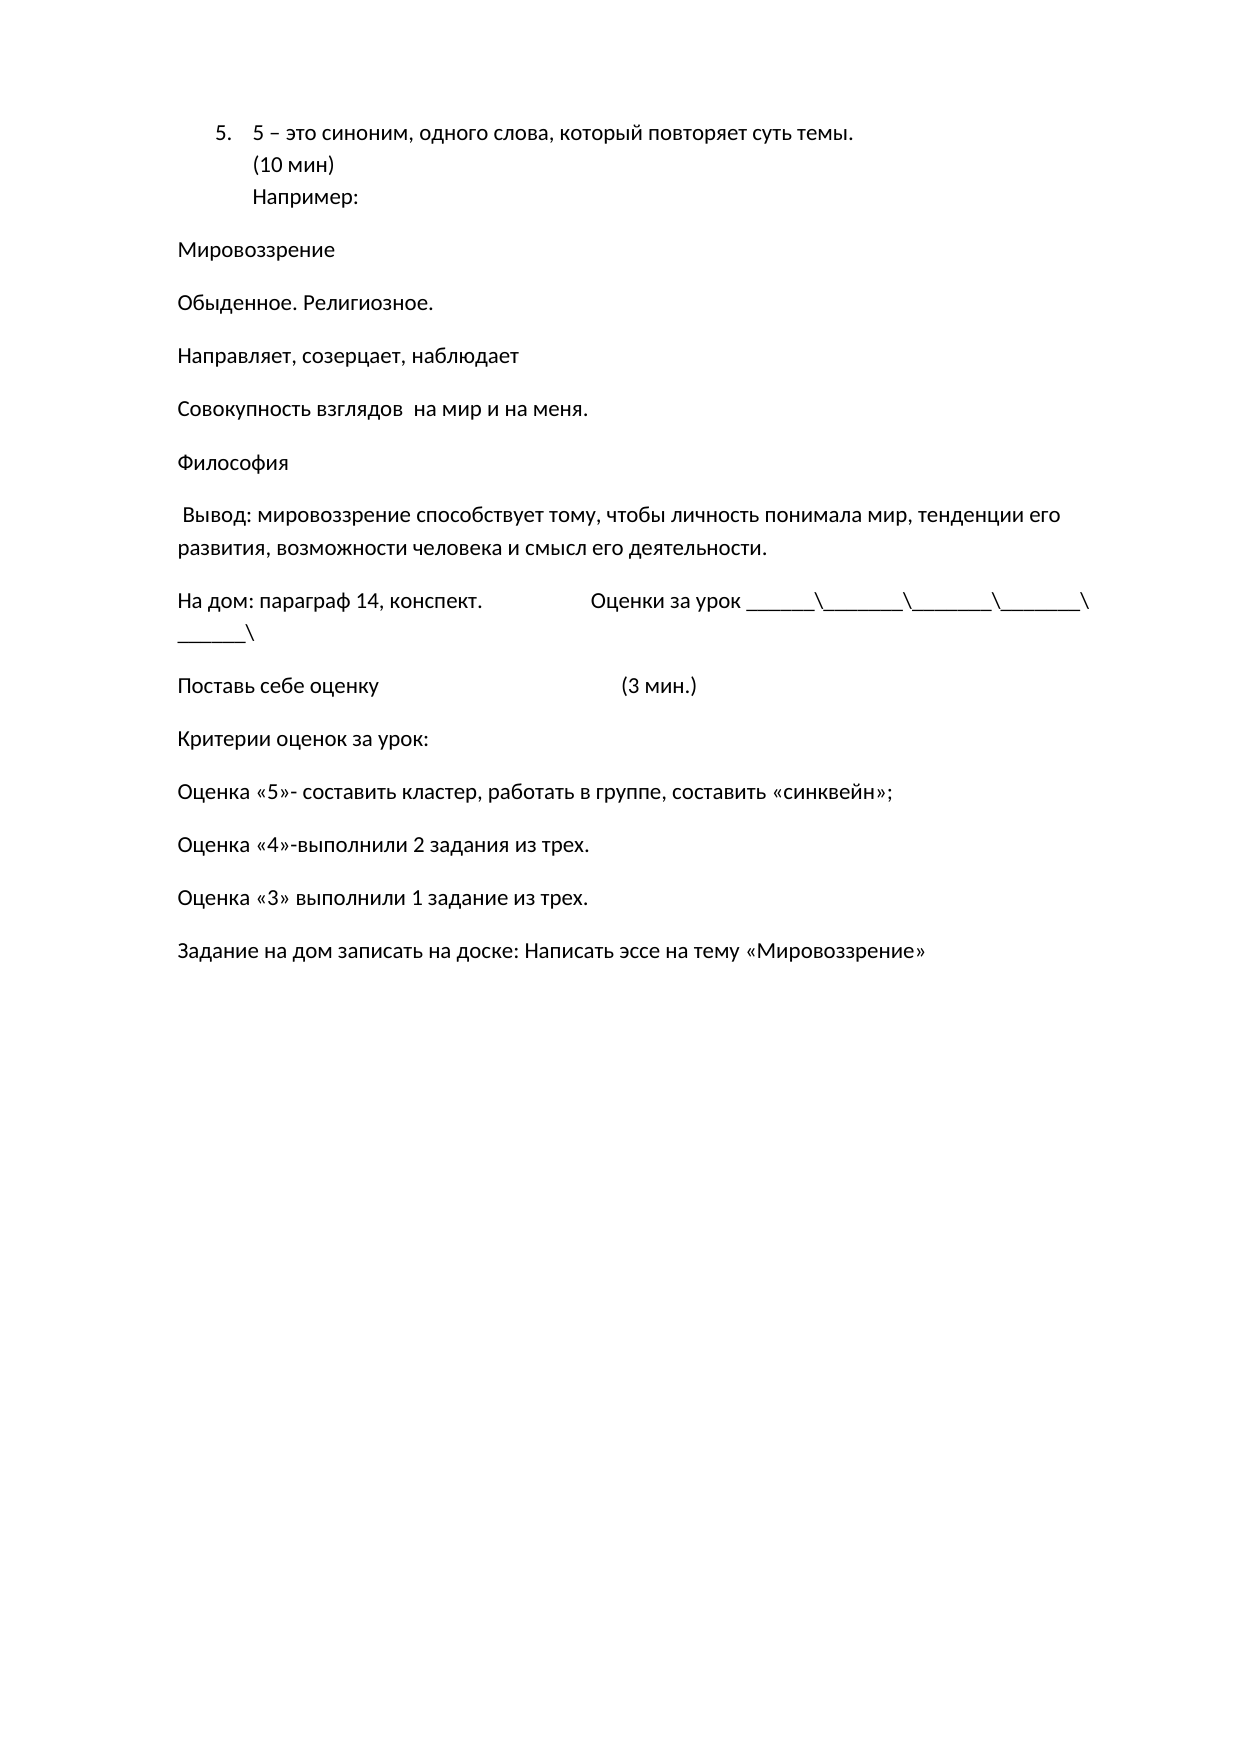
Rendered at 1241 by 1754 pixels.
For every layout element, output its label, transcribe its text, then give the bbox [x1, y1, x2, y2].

text Мировоззрение [177, 236, 1152, 263]
list 5 – это синоним, одного слова, который повторяет суть темы. (10 мин) [215, 118, 1152, 178]
text Направляет, созерцает, наблюдает [177, 342, 1152, 369]
text Оценка «3» выполнили 1 задание из трех. [177, 883, 1152, 911]
text Оценка «4»-выполнили 2 задания из трех. [177, 830, 1152, 858]
text Критерии оценок за урок: [177, 724, 1152, 752]
text Обыденное. Религиозное. [177, 288, 1152, 317]
text Оценка «5»- составить кластер, работать в группе, составить «синквейн»; [177, 777, 1152, 805]
text Вывод: мировоззрение способствует тому, чтобы личность понимала мир, тенденции его развития, возможности человека и смысл его деятельности. [177, 501, 1152, 561]
text Философия [177, 448, 1152, 476]
text Поставь себе оценку (3 мин.) [177, 671, 1152, 699]
list Например: [252, 182, 1152, 211]
text На дом: параграф 14, конспект. Оценки за урок ______\_______\_______\_______\______\ [177, 586, 1152, 646]
text Совокупность взглядов на мир и на меня. [177, 394, 1152, 423]
text Задание на дом записать на доске: Написать эссе на тему «Мировоззрение» [177, 936, 1152, 964]
